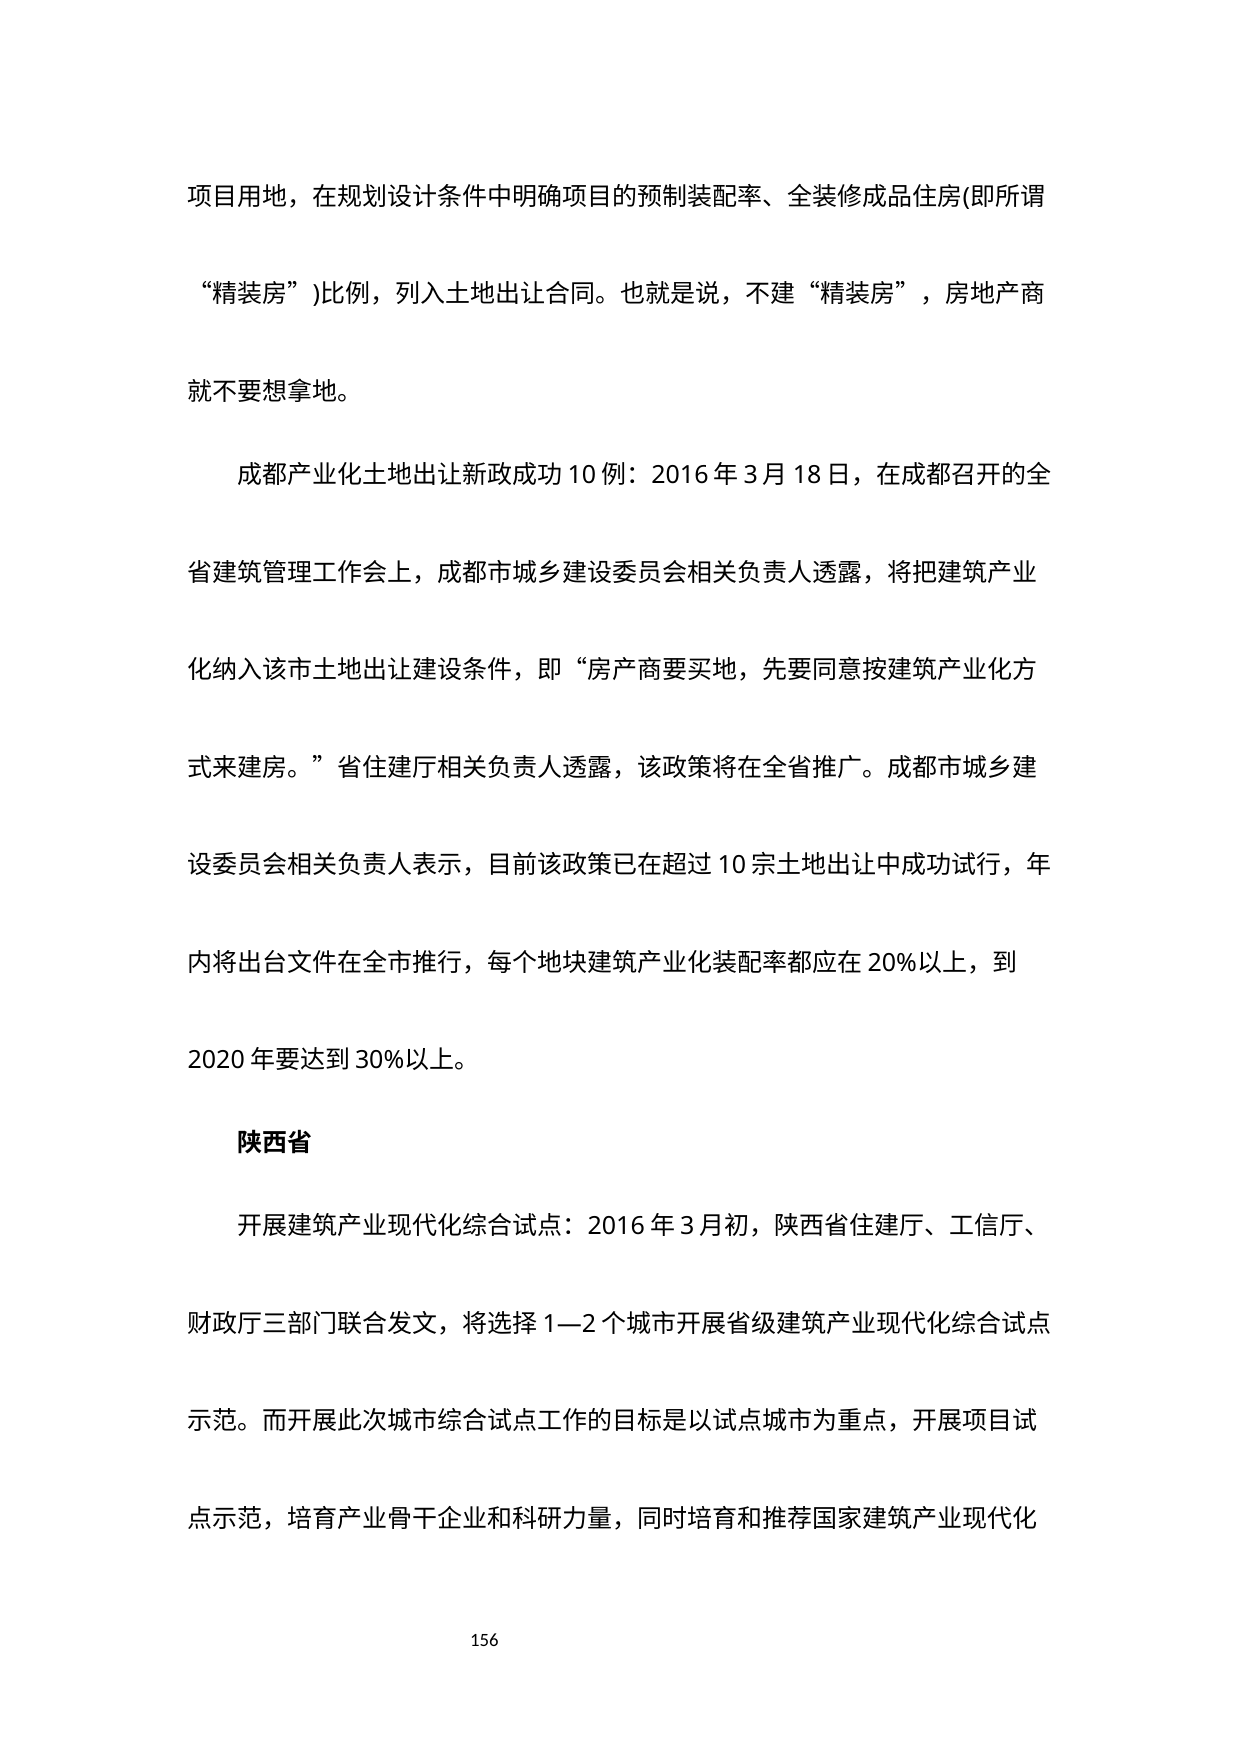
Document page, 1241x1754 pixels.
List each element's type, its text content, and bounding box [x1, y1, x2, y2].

text 成都产业化土地出让新政成功10例：2016年3月18日，在成都召开的全省建筑管理工作会上，成都市城乡建设委员会相关负责人透露，将把建筑产业化纳入该市土地出让建设条件，即“房产商要买地，先要同意按建筑产业化方式来建房。”省住建厅相关负责人透露，该政策将在全省推广。成都市城乡建设委员会相关负责人表示，目前该政策已在超过10宗土地出让中成功试行，年内将出台文件在全市推行，每个地块建筑产业化装配率都应在20%以上，到2020年要达到30%以上。 [187, 440, 1053, 1090]
text 陕西省 [187, 1108, 1053, 1173]
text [187, 1191, 1053, 1549]
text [187, 162, 1053, 422]
